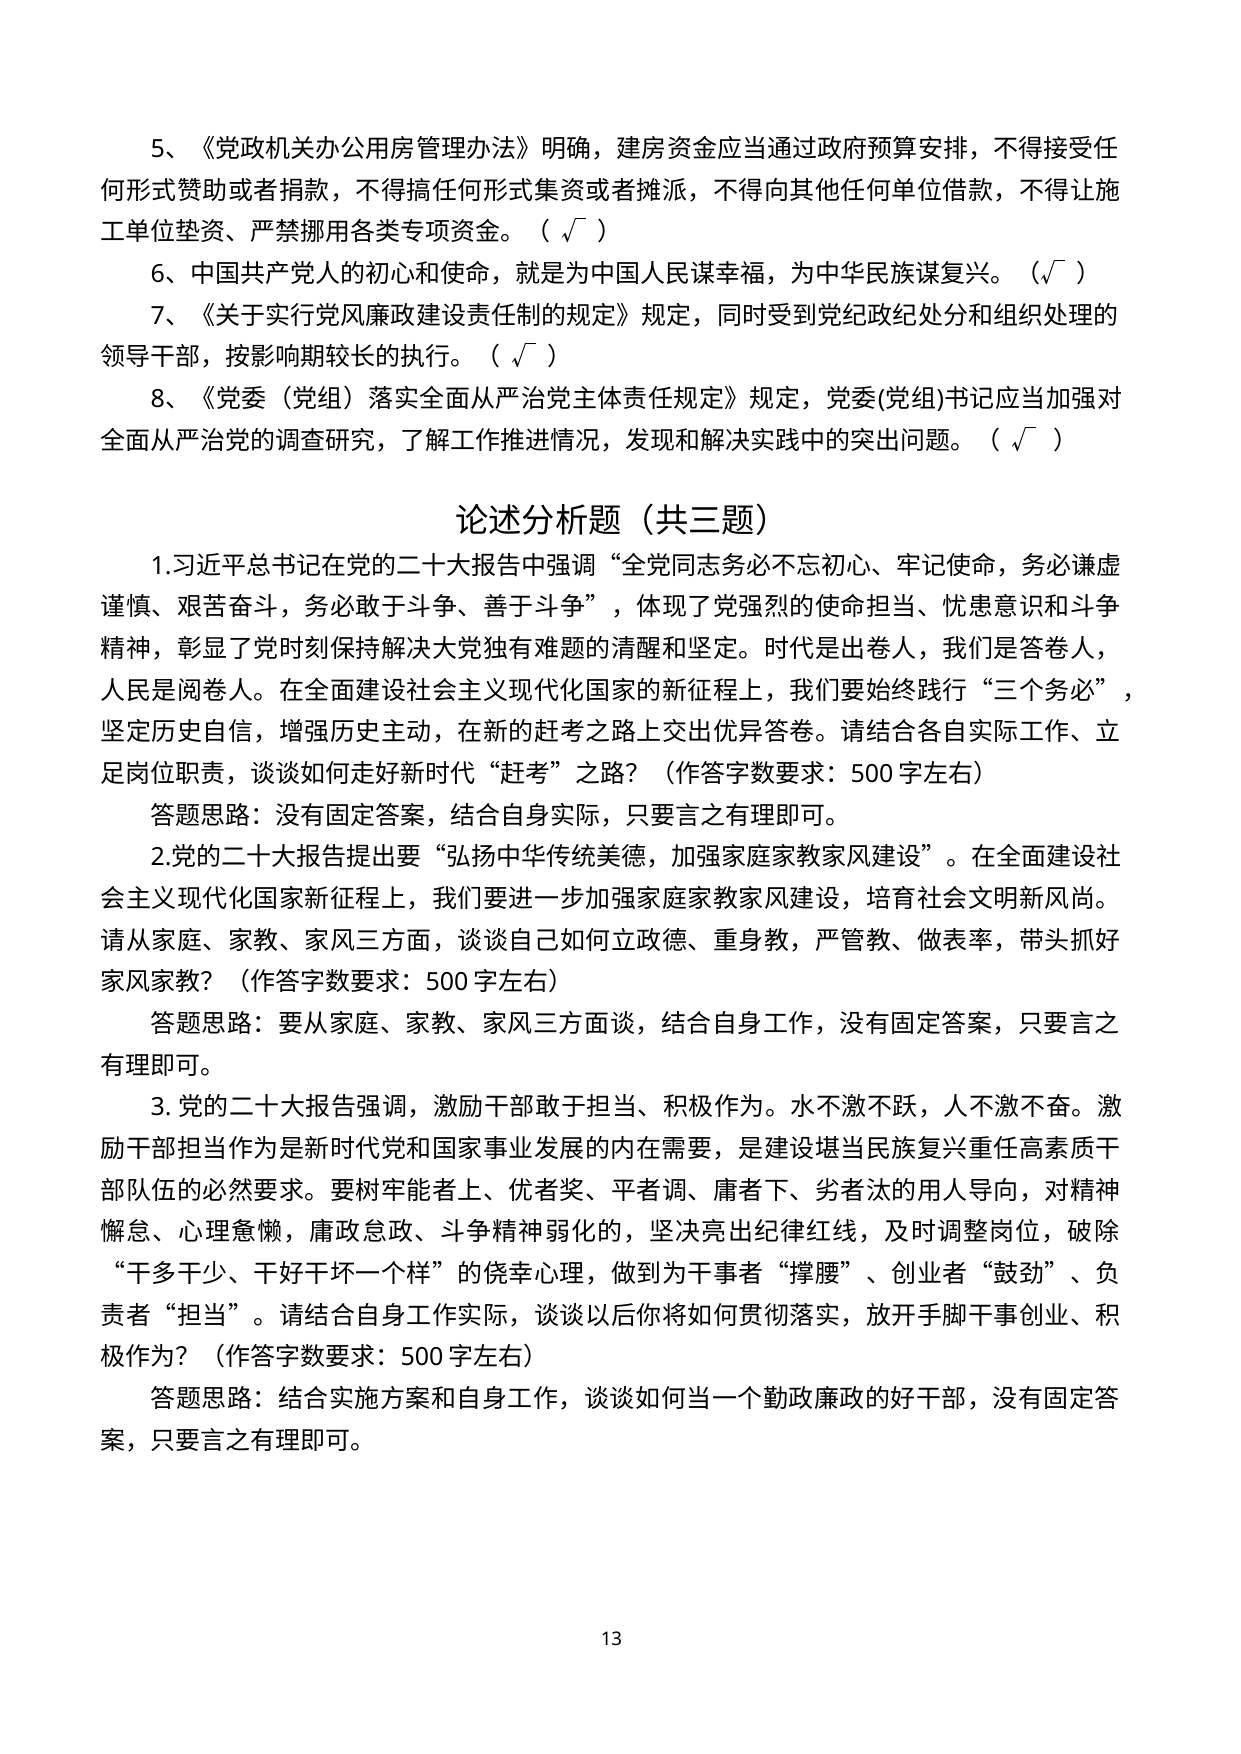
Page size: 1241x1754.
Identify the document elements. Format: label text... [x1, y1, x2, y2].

text 1.习近平总书记在党的二十大报告中强调“全党同志务必不忘初心、牢记使命，务必谦虚谨慎、艰苦奋斗，务必敢于斗争、善于斗争”，体现了党强烈的使命担当、忧患意识和斗争精神，彰显了党时刻保持解决大党独有难题的清醒和坚定。时代是出卷人，我们是答卷人，人民是阅卷人。在全面建设社会主义现代化国家的新征程上，我们要始终践行“三个务必”，坚定历史自信，增强历史主动，在新的赶考之路上交出优异答卷。请结合各自实际工作、立足岗位职责，谈谈如何走好新时代“赶考”之路？（作答字数要求：500字左右） [100, 541, 1122, 791]
text 答题思路：结合实施方案和自身工作，谈谈如何当一个勤政廉政的好干部，没有固定答案，只要言之有理即可。 [100, 1374, 1122, 1457]
text 答题思路：要从家庭、家教、家风三方面谈，结合自身工作，没有固定答案，只要言之有理即可。 [100, 999, 1122, 1082]
text 6、中国共产党人的初心和使命，就是为中国人民谋幸福，为中华民族谋复兴。（√ ） [100, 249, 1122, 291]
text 3. 党的二十大报告强调，激励干部敢于担当、积极作为。水不激不跃，人不激不奋。激励干部担当作为是新时代党和国家事业发展的内在需要，是建设堪当民族复兴重任高素质干部队伍的必然要求。要树牢能者上、优者奖、平者调、庸者下、劣者汰的用人导向，对精神懈怠、心理惫懒，庸政怠政、斗争精神弱化的，坚决亮出纪律红线，及时调整岗位，破除“干多干少、干好干坏一个样”的侥幸心理，做到为干事者“撑腰”、创业者“鼓劲”、负责者“担当”。请结合自身工作实际，谈谈以后你将如何贯彻落实，放开手脚干事创业、积极作为？（作答字数要求：500字左右） [100, 1082, 1122, 1374]
text 5、《党政机关办公用房管理办法》明确，建房资金应当通过政府预算安排，不得接受任何形式赞助或者捐款，不得搞任何形式集资或者摊派，不得向其他任何单位借款，不得让施工单位垫资、严禁挪用各类专项资金。（ √ ） [100, 124, 1122, 249]
text 2.党的二十大报告提出要“弘扬中华传统美德，加强家庭家教家风建设”。在全面建设社会主义现代化国家新征程上，我们要进一步加强家庭家教家风建设，培育社会文明新风尚。请从家庭、家教、家风三方面，谈谈自己如何立政德、重身教，严管教、做表率，带头抓好家风家教？（作答字数要求：500字左右） [100, 832, 1122, 999]
text 论述分析题（共三题） [100, 499, 1122, 541]
text 7、《关于实行党风廉政建设责任制的规定》规定，同时受到党纪政纪处分和组织处理的领导干部，按影响期较长的执行。（ √ ） [100, 291, 1122, 374]
text 答题思路：没有固定答案，结合自身实际，只要言之有理即可。 [100, 791, 1122, 832]
text 8、《党委（党组）落实全面从严治党主体责任规定》规定，党委(党组)书记应当加强对全面从严治党的调查研究，了解工作推进情况，发现和解决实践中的突出问题。（ √ ） [100, 374, 1122, 457]
